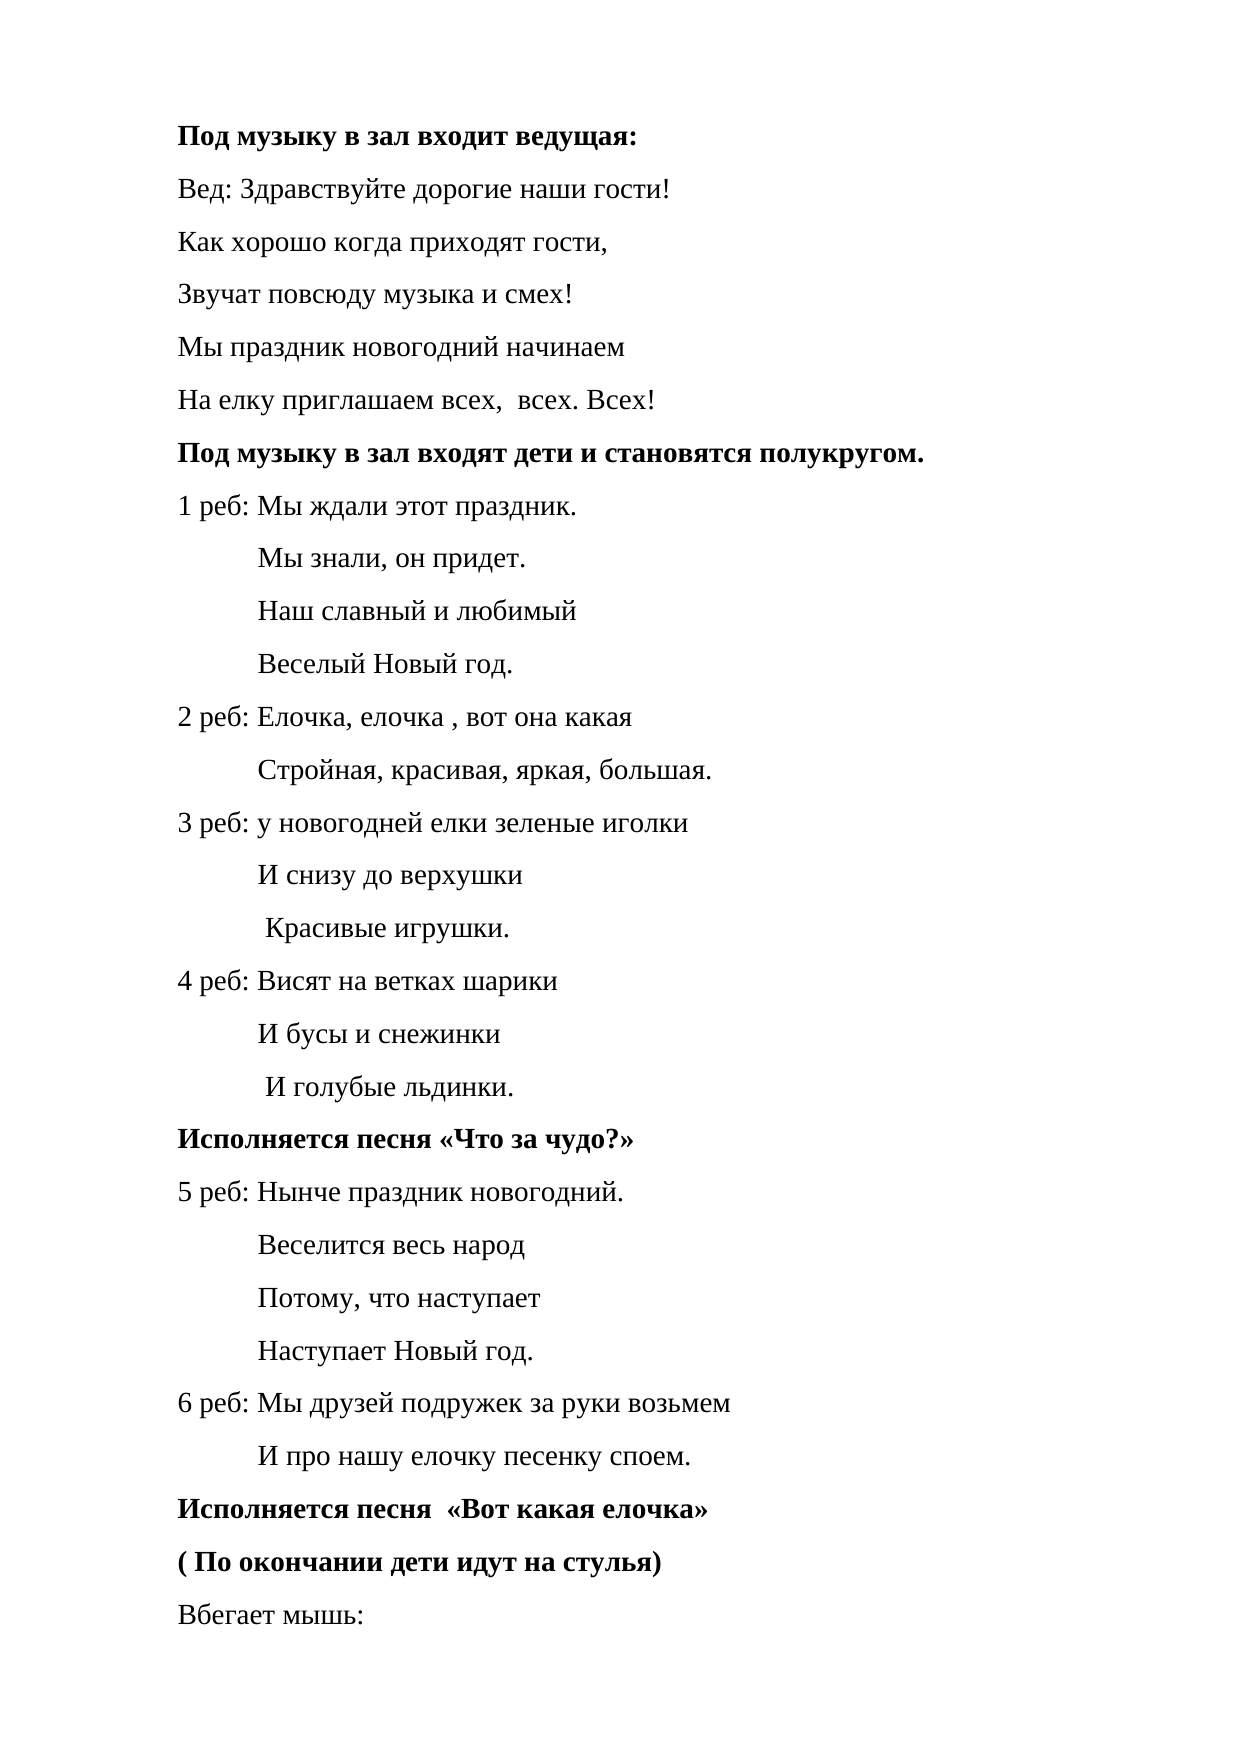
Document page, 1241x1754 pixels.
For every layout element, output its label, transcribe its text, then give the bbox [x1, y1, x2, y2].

text 6 реб: Мы друзей подружек за руки возьмем [177, 1386, 1152, 1419]
text Красивые игрушки. [177, 910, 1152, 944]
text 3 реб: у новогодней елки зеленые иголки [177, 805, 1152, 838]
text Веселится весь народ [177, 1227, 1152, 1261]
text И бусы и снежинки [177, 1016, 1152, 1049]
text Мы знали, он придет. [177, 541, 1152, 574]
text ( По окончании дети идут на стулья) [177, 1544, 1152, 1578]
text Под музыку в зал входят дети и становятся полукругом. [177, 435, 1152, 468]
text Звучат повсюду музыка и смех! [177, 277, 1152, 310]
text И голубые льдинки. [177, 1069, 1152, 1102]
text 1 реб: Мы ждали этот праздник. [177, 488, 1152, 521]
text 5 реб: Нынче праздник новогодний. [177, 1174, 1152, 1208]
text Наступает Новый год. [177, 1333, 1152, 1366]
text Вед: Здравствуйте дорогие наши гости! [177, 171, 1152, 204]
text И про нашу елочку песенку споем. [177, 1438, 1152, 1472]
text Стройная, красивая, яркая, большая. [177, 752, 1152, 785]
text Как хорошо когда приходят гости, [177, 224, 1152, 257]
text Наш славный и любимый [177, 593, 1152, 627]
text Вбегает мышь: [177, 1597, 1152, 1630]
text И снизу до верхушки [177, 857, 1152, 891]
text Мы праздник новогодний начинаем [177, 329, 1152, 363]
text Потому, что наступает [177, 1280, 1152, 1313]
text На елку приглашаем всех, всех. Всех! [177, 382, 1152, 416]
text Под музыку в зал входит ведущая: [177, 118, 1152, 152]
text Исполняется песня «Вот какая елочка» [177, 1491, 1152, 1525]
text 2 реб: Елочка, елочка , вот она какая [177, 699, 1152, 733]
text 4 реб: Висят на ветках шарики [177, 963, 1152, 997]
text Веселый Новый год. [177, 646, 1152, 680]
text Исполняется песня «Что за чудо?» [177, 1122, 1152, 1155]
